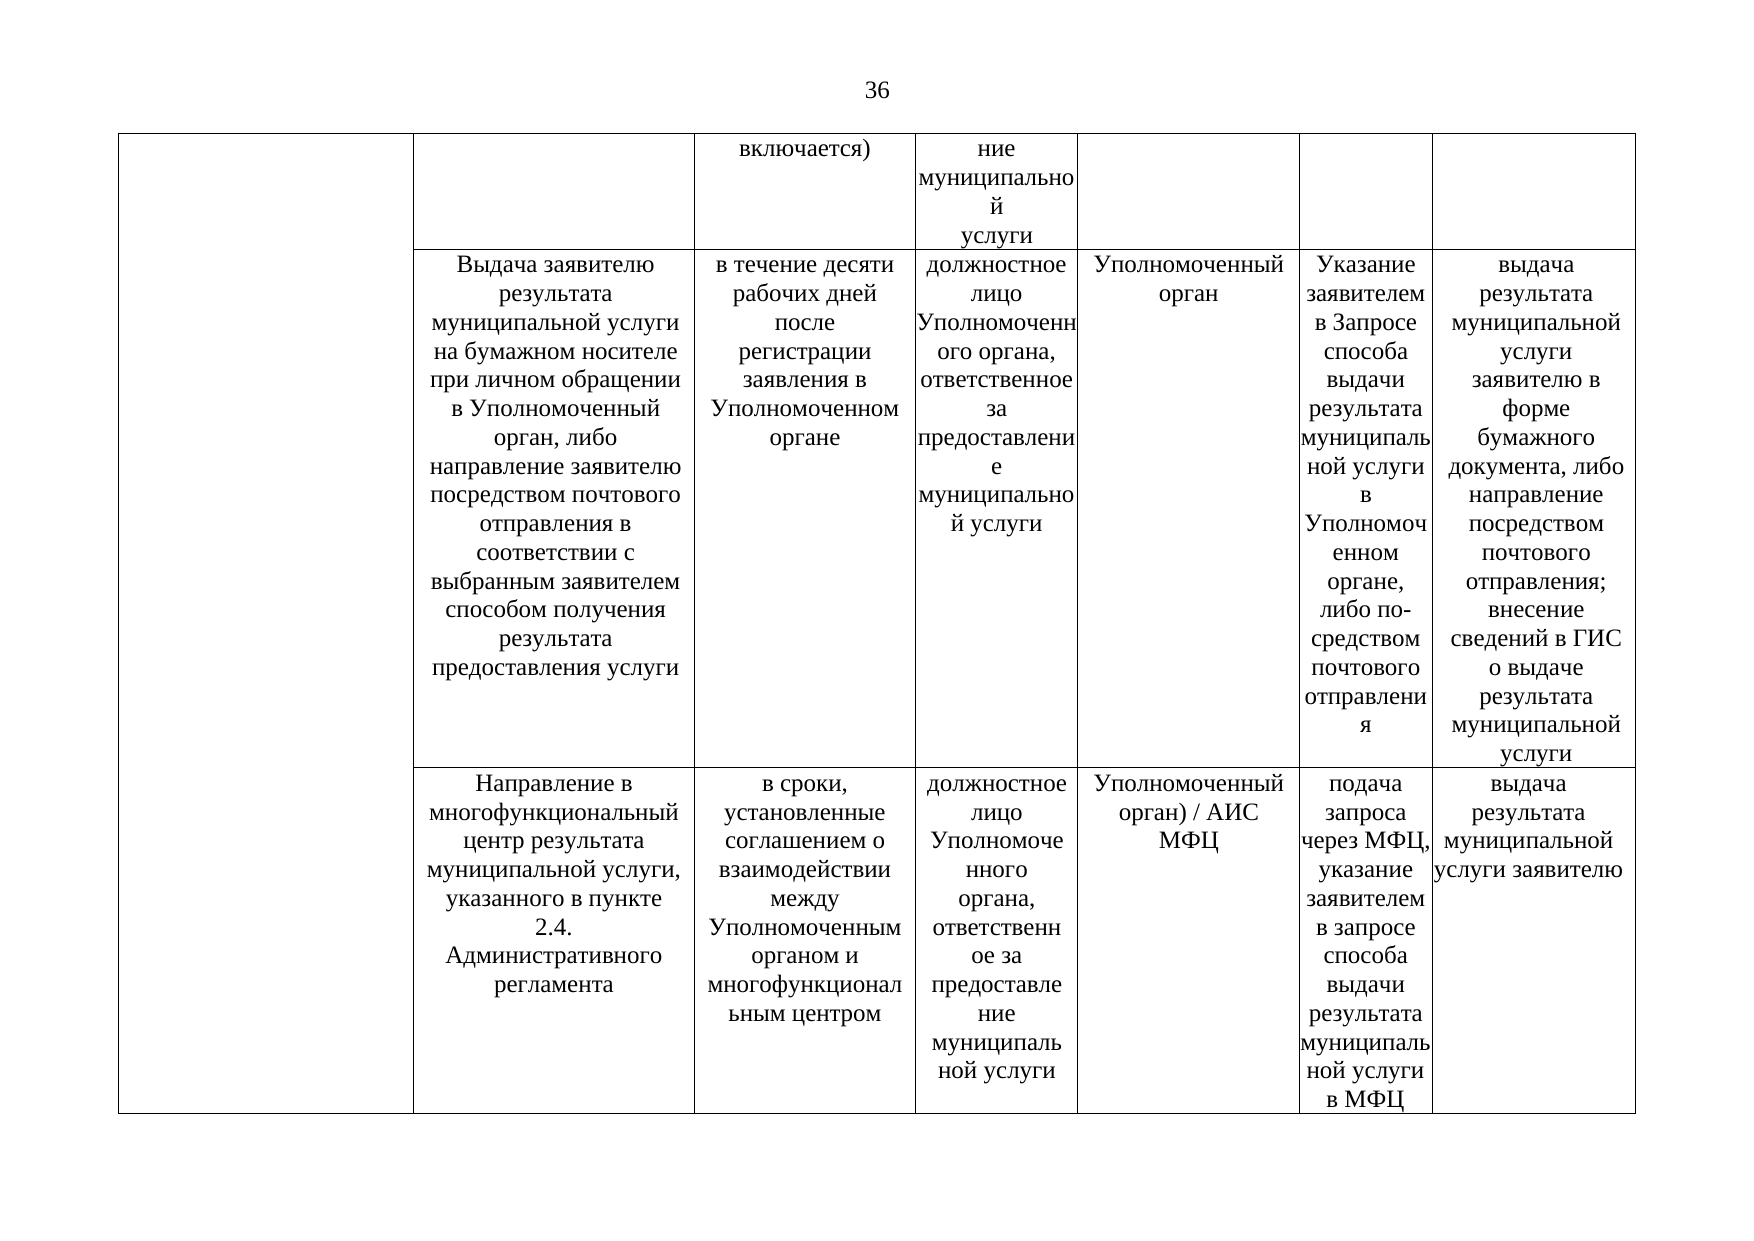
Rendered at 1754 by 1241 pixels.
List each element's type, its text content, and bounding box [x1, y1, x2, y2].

table_cell должностное лицо Уполномоченного органа, ответственное за предоставление муниципальной услуги [916, 250, 1077, 767]
table_cell Направление в многофункциональный центр результата муниципальной услуги, указанного в пункте 2.4. Административного регламента [414, 768, 694, 1113]
table_cell в сроки, установленные соглашением о взаимодействии между Уполномоченным органом и многофункциональным центром [695, 768, 915, 1113]
table_cell Уполномоченный орган) / АИС МФЦ [1078, 768, 1299, 1113]
table_cell выдача результата муниципальной услуги заявителю [1433, 768, 1635, 1113]
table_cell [1433, 134, 1635, 248]
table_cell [119, 134, 413, 1113]
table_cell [414, 134, 694, 248]
table_cell Указание заявителем в Запросе способа выдачи результата муниципальной услуги в Уполномоченном органе, либо по-средством почтового отправления [1300, 250, 1432, 767]
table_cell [1078, 134, 1299, 248]
table_cell Выдача заявителю результата муниципальной услуги на бумажном носителе при личном обращении в Уполномоченный орган, либо направление заявителю посредством почтового отправления в соответствии с выбранным заявителем способом получения результата предоставления услуги [414, 250, 694, 767]
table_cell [695, 134, 915, 248]
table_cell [916, 768, 1077, 1113]
table_cell выдача результата муниципальной услуги заявителю в форме бумажного документа, либо направление посредством почтового отправления; внесение сведений в ГИС о выдаче результата муниципальной услуги [1433, 250, 1635, 767]
table_cell в течение десяти рабочих дней после регистрации заявления в Уполномоченном органе [695, 250, 915, 767]
table_cell Уполномоченный орган [1078, 250, 1299, 767]
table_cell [916, 134, 1077, 248]
table_cell – [1300, 134, 1432, 248]
table_cell подача запроса через МФЦ, указание заявителем в запросе способа выдачи результата муниципальной услуги в МФЦ [1300, 768, 1432, 1113]
